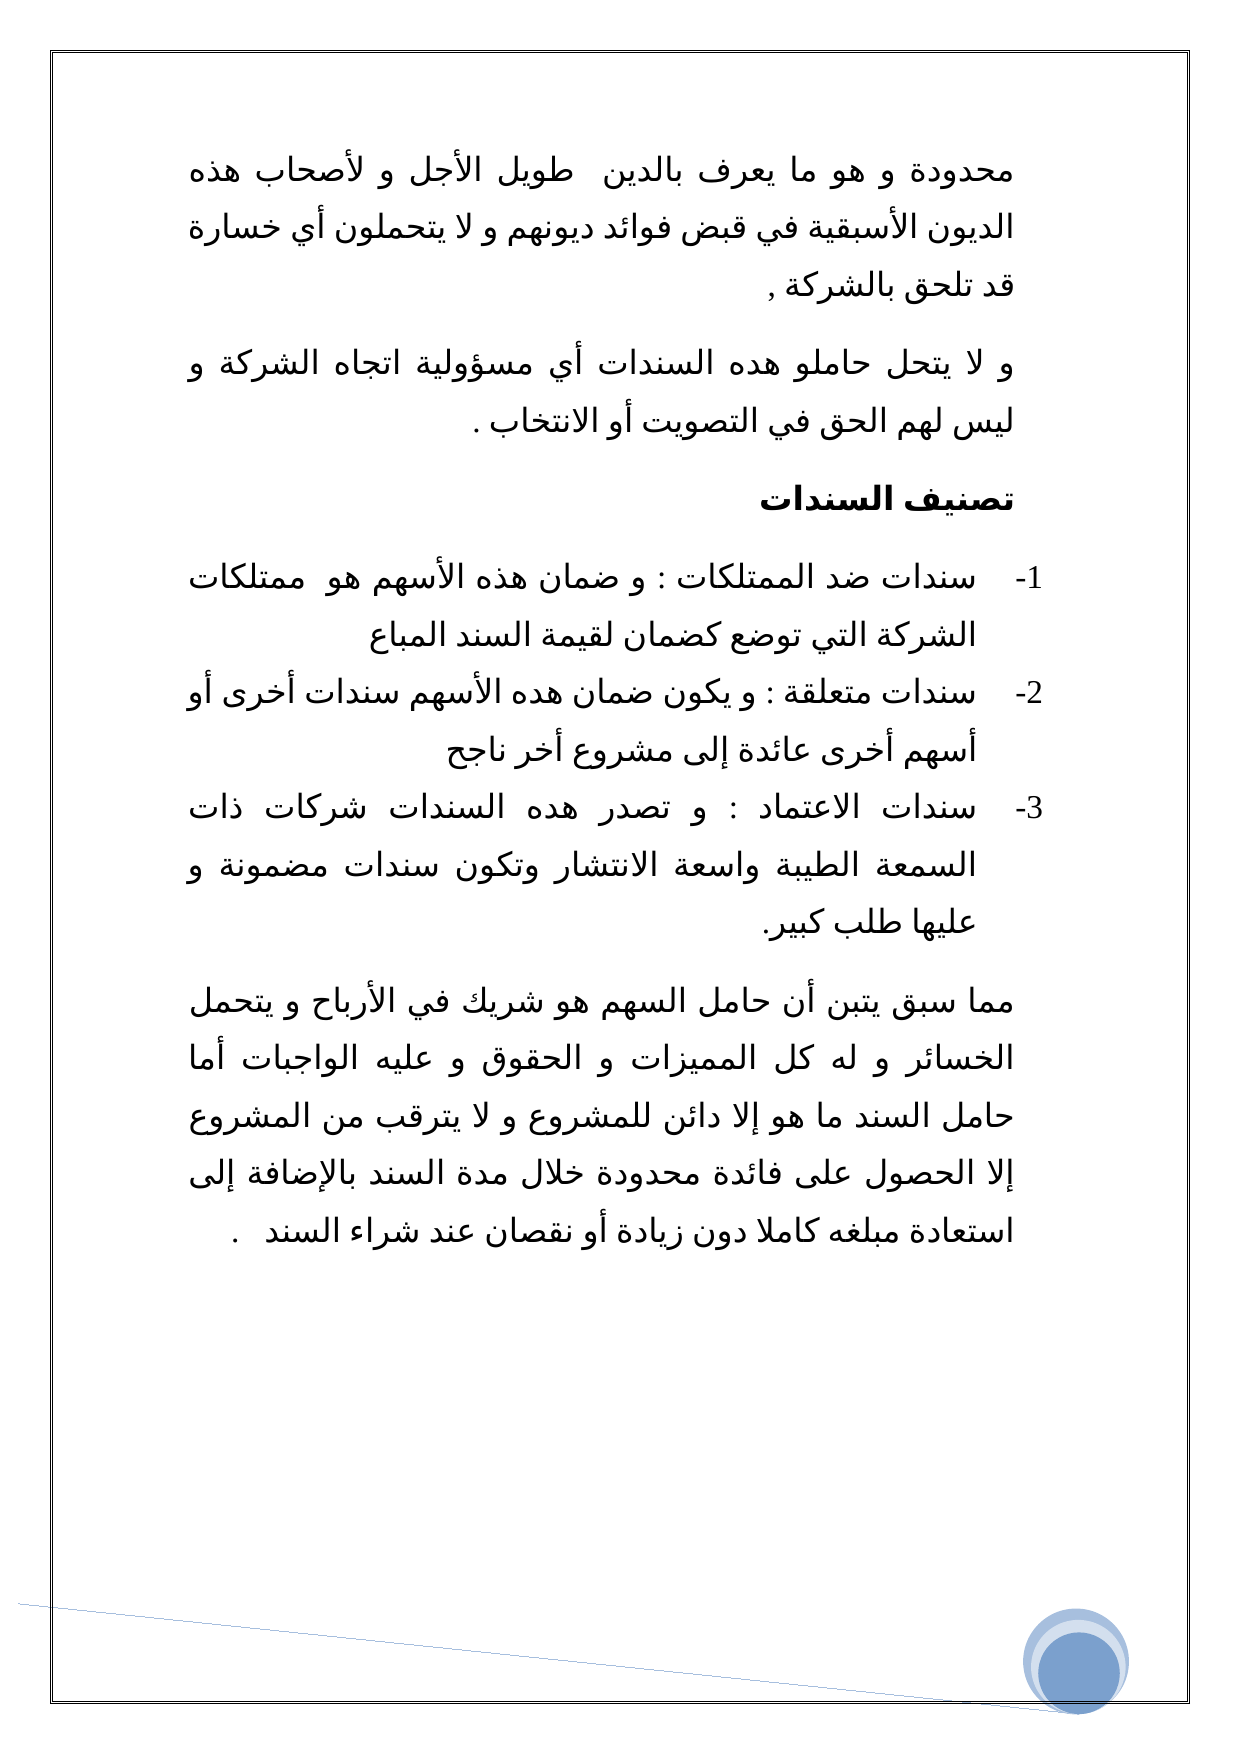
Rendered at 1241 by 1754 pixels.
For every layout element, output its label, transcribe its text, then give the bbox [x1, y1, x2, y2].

list سندات ضد الممتلكات : و ضمان هذه الأسهم هو ممتلكات الشركة التي توضع كضمان لقيمة السند المباع [187, 557, 1015, 653]
list سندات متعلقة : و يكون ضمان هده الأسهم سندات أخرى أو أسهم أخرى عائدة إلى مشروع أخر ناجح [187, 672, 1015, 768]
text و لا يتحل حاملو هده السندات أي مسؤولية اتجاه الشركة و ليس لهم الحق في التصويت أو الانتخاب . [187, 343, 1015, 439]
text مما سبق يتبن أن حامل السهم هو شريك في الأرباح و يتحمل الخسائر و له كل المميزات و الحقوق و عليه الواجبات أما حامل السند ما هو إلا دائن للمشروع و لا يترقب من المشروع إلا الحصول على فائدة محدودة خلال مدة السند بالإضافة إلى استعادة مبلغه كاملا دون زيادة أو نقصان عند شراء السند . [187, 981, 1015, 1249]
list سندات الاعتماد : و تصدر هده السندات شركات ذات السمعة الطيبة واسعة الانتشار وتكون سندات مضمونة و عليها طلب كبير. [187, 787, 1015, 941]
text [187, 150, 1015, 303]
text تصنيف السندات [187, 479, 1015, 517]
